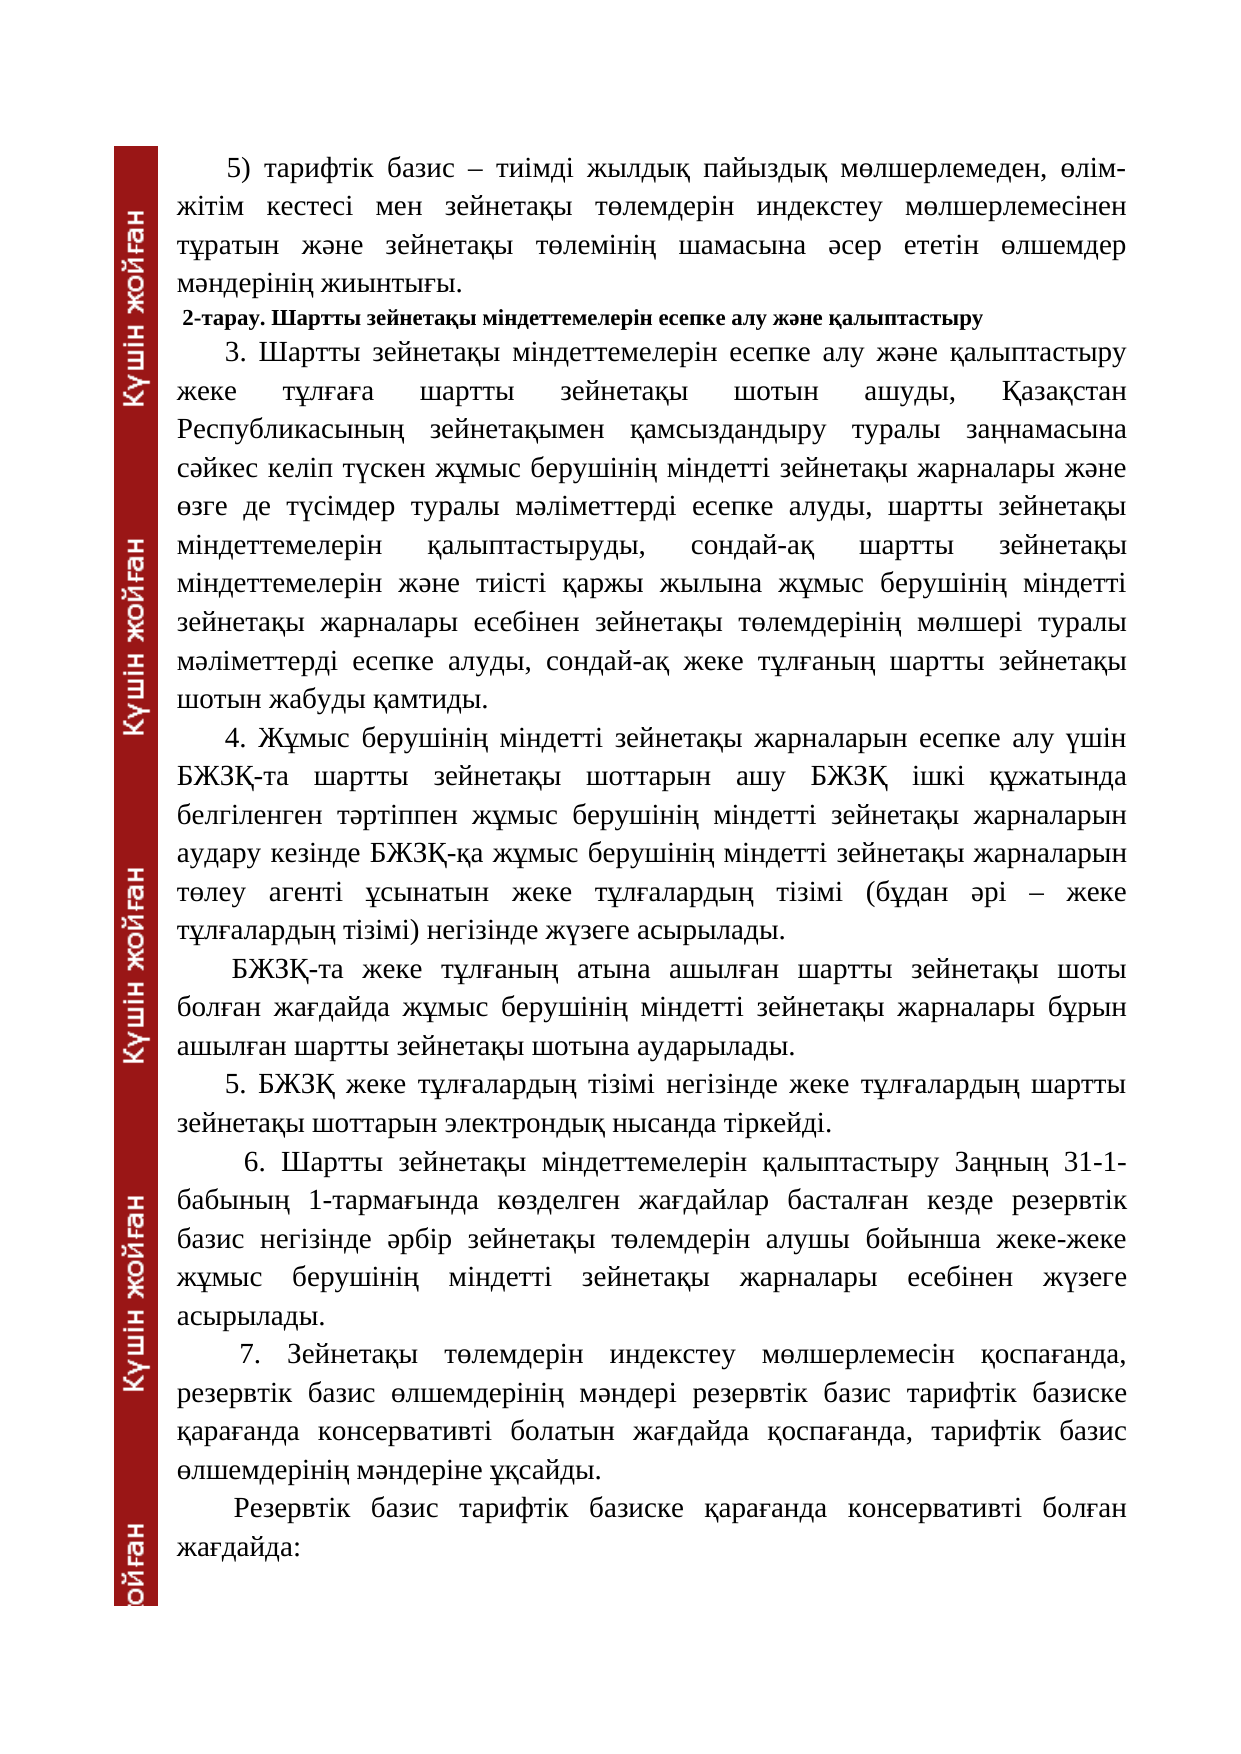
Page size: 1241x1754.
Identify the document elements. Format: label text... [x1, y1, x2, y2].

text 7. Зейнетақы төлемдерін индекстеу мөлшерлемесін қоспағанда, резервтік базис өлшемдерінің мәндері резервтік базис тарифтік базиске қарағанда консервативті болатын жағдайда қоспағанда, тарифтік базис өлшемдерінің мәндеріне ұқсайды. [112, 1336, 1128, 1486]
text 6. Шартты зейнетақы міндеттемелерін қалыптастыру Заңның 31-1-бабының 1-тармағында көзделген жағдайлар басталған кезде резервтік базис негізінде әрбір зейнетақы төлемдерін алушы бойынша жеке-жеке жұмыс берушінің міндетті зейнетақы жарналары есебінен жүзеге асырылады. [112, 1144, 1128, 1331]
picture [114, 1139, 158, 1144]
picture [114, 1486, 158, 1491]
text 5) тарифтік базис – тиімді жылдық пайыздық мөлшерлемеден, өлім-жітім кестесі мен зейнетақы төлемдерін индекстеу мөлшерлемесінен тұратын және зейнетақы төлемінің шамасына әсер ететін өлшемдер мәндерінің жиынтығы. [112, 150, 1128, 299]
picture [114, 1331, 158, 1336]
text Резервтік базис тарифтік базиске қарағанда консервативті болған жағдайда: [112, 1491, 1128, 1563]
text 5. БЖЗҚ жеке тұлғалардың тізімі негізінде жеке тұлғалардың шартты зейнетақы шоттарын электрондық нысанда тіркейді. [112, 1067, 1128, 1139]
picture [114, 715, 158, 720]
picture [114, 1062, 158, 1067]
text 2-тарау. Шартты зейнетақы міндеттемелерін есепке алу және қалыптастыру [112, 304, 1128, 331]
picture [114, 146, 158, 150]
text 4. Жұмыс берушінің міндетті зейнетақы жарналарын есепке алу үшін БЖЗҚ-та шартты зейнетақы шоттарын ашу БЖЗҚ ішкі құжатында белгіленген тәртіппен жұмыс берушінің міндетті зейнетақы жарналарын аудару кезінде БЖЗҚ-қа жұмыс берушінің міндетті зейнетақы жарналарын төлеу агенті ұсынатын жеке тұлғалардың тізімі (бұдан әрі – жеке тұлғалардың тізімі) негізінде жүзеге асырылады. [112, 720, 1128, 946]
text 3. Шартты зейнетақы міндеттемелерін есепке алу және қалыптастыру жеке тұлғаға шартты зейнетақы шотын ашуды, Қазақстан Республикасының зейнетақымен қамсыздандыру туралы заңнамасына сәйкес келіп түскен жұмыс берушінің міндетті зейнетақы жарналары және өзге де түсімдер туралы мәліметтерді есепке алуды, шартты зейнетақы міндеттемелерін қалыптастыруды, сондай-ақ шартты зейнетақы міндеттемелерін және тиісті қаржы жылына жұмыс берушінің міндетті зейнетақы жарналары есебінен зейнетақы төлемдерінің мөлшері туралы мәліметтерді есепке алуды, сондай-ақ жеке тұлғаның шартты зейнетақы шотын жабуды қамтиды. [112, 334, 1128, 715]
picture [114, 299, 158, 304]
picture [114, 946, 158, 951]
text БЖЗҚ-та жеке тұлғаның атына ашылған шартты зейнетақы шоты болған жағдайда жұмыс берушінің міндетті зейнетақы жарналары бұрын ашылған шартты зейнетақы шотына аударылады. [112, 951, 1128, 1062]
picture [114, 1563, 158, 1606]
